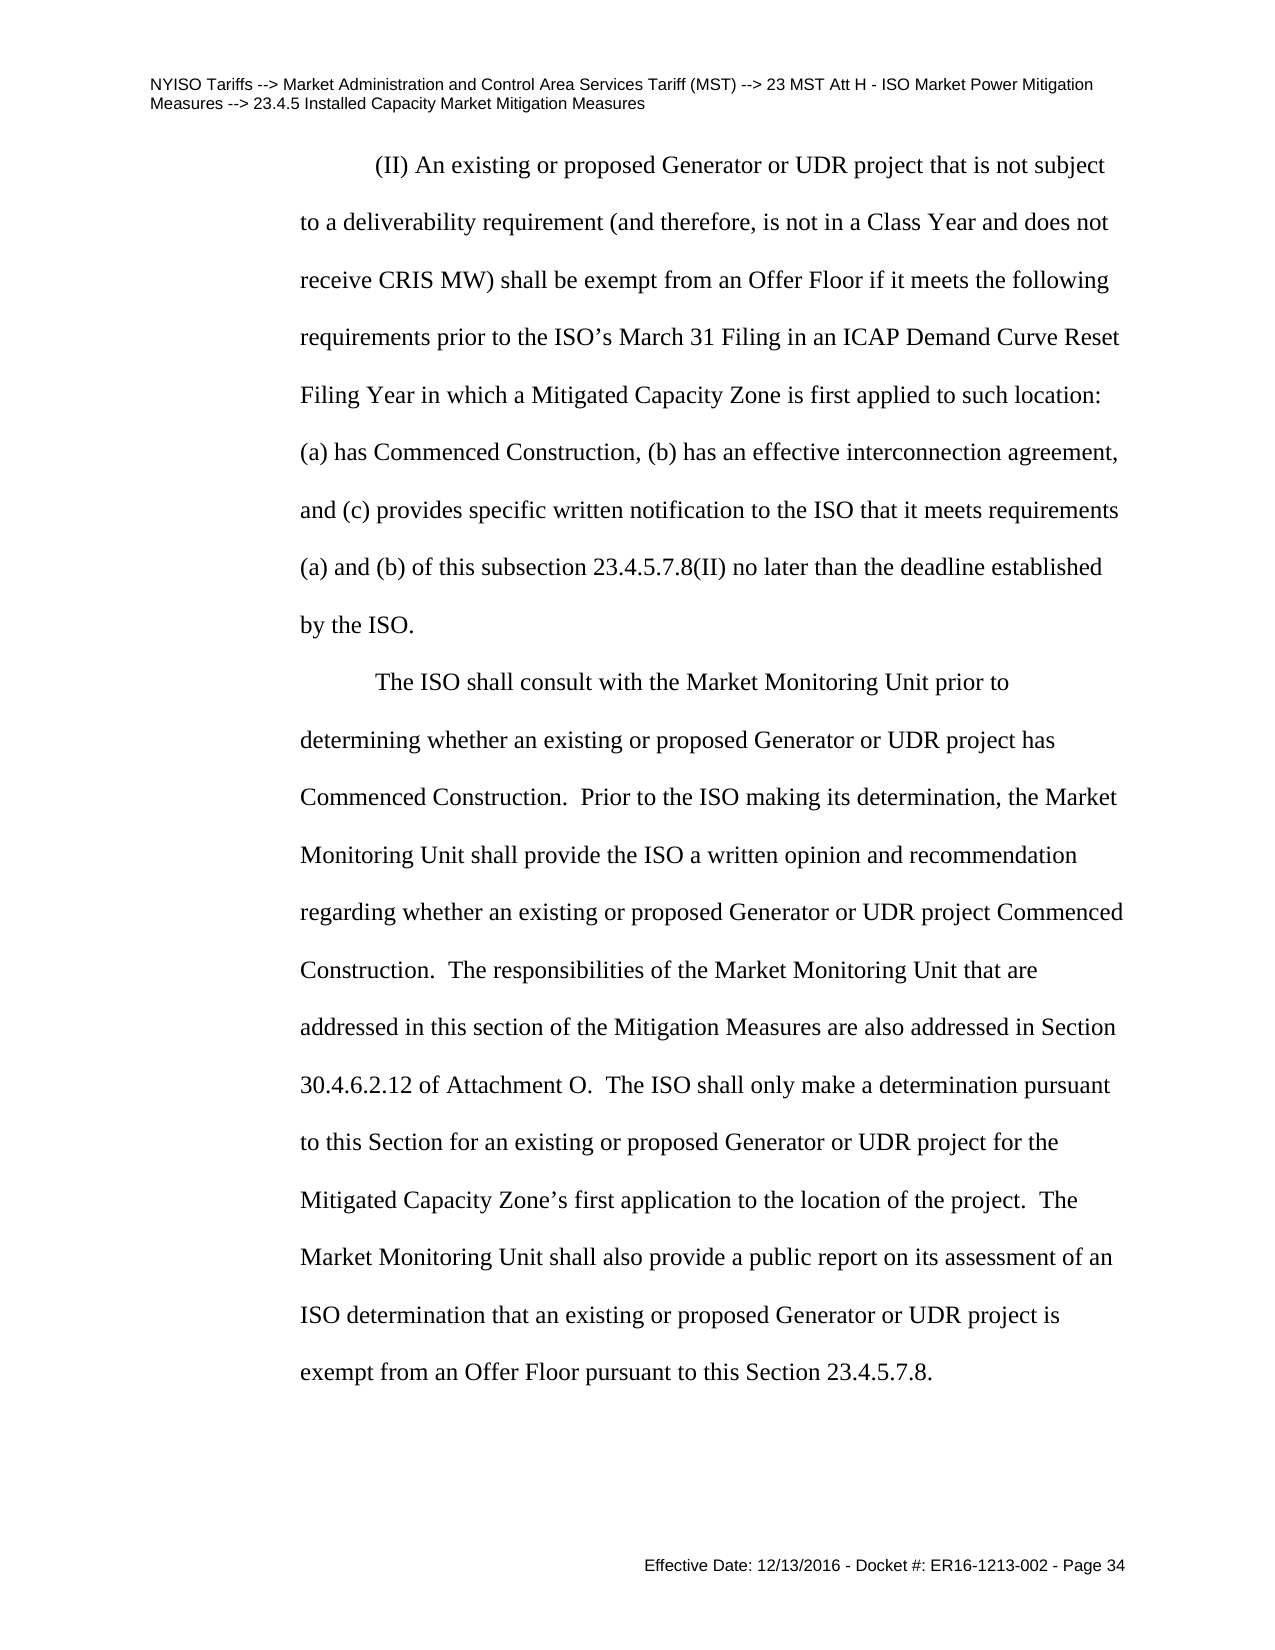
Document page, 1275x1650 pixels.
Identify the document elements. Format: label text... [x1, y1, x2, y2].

text (II) An existing or proposed Generator or UDR project that is not subject to a deliverability requirement (and therefore, is not in a Class Year and does not receive CRIS MW) shall be exempt from an Offer Floor if it meets the following requirements prior to the ISO’s March 31 Filing in an ICAP Demand Curve Reset Filing Year in which a Mitigated Capacity Zone is first applied to such location: (a) has Commenced Construction, (b) has an effective interconnection agreement, and (c) provides specific written notification to the ISO that it meets requirements (a) and (b) of this subsection 23.4.5.7.8(II) no later than the deadline established by the ISO. [225, 150, 1125, 639]
text The ISO shall consult with the Market Monitoring Unit prior to determining whether an existing or proposed Generator or UDR project has Commenced Construction. Prior to the ISO making its determination, the Market Monitoring Unit shall provide the ISO a written opinion and recommendation regarding whether an existing or proposed Generator or UDR project Commenced Construction. The responsibilities of the Market Monitoring Unit that are addressed in this section of the Mitigation Measures are also addressed in Section 30.4.6.2.12 of Attachment O. The ISO shall only make a determination pursuant to this Section for an existing or proposed Generator or UDR project for the Mitigated Capacity Zone’s first application to the location of the project. The Market Monitoring Unit shall also provide a public report on its assessment of an ISO determination that an existing or proposed Generator or UDR project is exempt from an Offer Floor pursuant to this Section 23.4.5.7.8. [225, 667, 1125, 1386]
